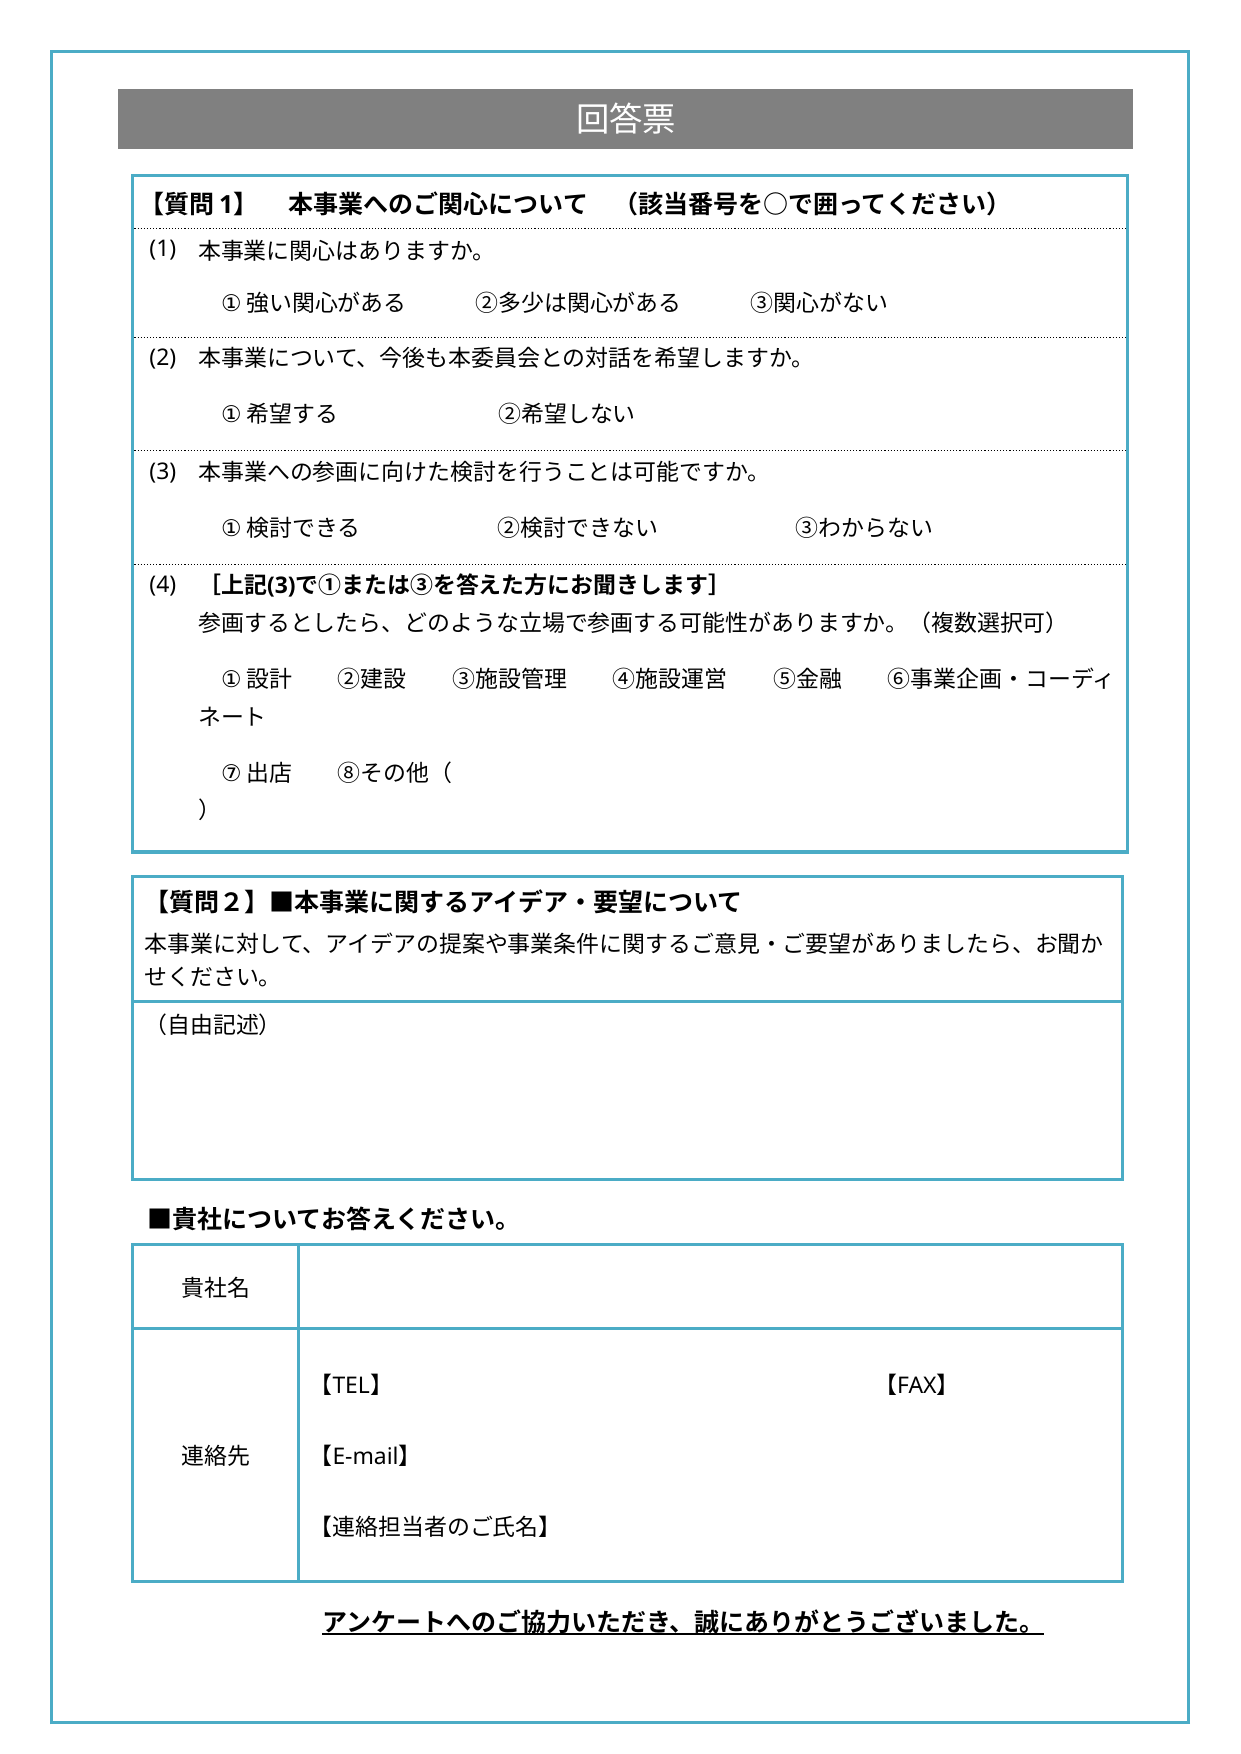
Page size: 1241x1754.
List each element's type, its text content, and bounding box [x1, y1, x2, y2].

text ■貴社についてお答えください。 [118, 1199, 1122, 1236]
table_header 貴社名 [134, 1246, 297, 1327]
table_cell （自由記述） [134, 1003, 1121, 1177]
table_cell (2) [134, 337, 192, 450]
table_cell (3) [134, 450, 192, 564]
table_cell 【TEL】 【FAX】 【E-mail】 【連絡担当者のご氏名】 [300, 1330, 1121, 1580]
table_header 【質問1】 本事業へのご関心について （該当番号を○で囲ってください） [134, 177, 1126, 228]
table_cell 本事業への参画に向けた検討を行うことは可能ですか。 ①検討できる ②検討できない ③わからない [192, 450, 1126, 564]
table_cell ［上記(3)で①または③を答えた方にお聞きします］ 参画するとしたら、どのような立場で参画する可能性がありますか。（複数選択可） ①設計 ②建設 ③施設管理 ④施設運営 ⑤金融 ⑥事業企画・コーディネート ⑦出店 ⑧その他（ ） [192, 564, 1126, 850]
table_cell 本事業について、今後も本委員会との対話を希望しますか。 ①希望する ②希望しない [192, 337, 1126, 450]
table_cell (4) [134, 564, 192, 850]
table_header 回答票 [118, 89, 1133, 149]
table_cell 本事業に関心はありますか。 ①強い関心がある ②多少は関心がある ③関心がない [192, 228, 1126, 337]
table_cell 連絡先 [134, 1330, 297, 1580]
table_header 【質問２】■本事業に関するアイデア・要望について 本事業に対して、アイデアの提案や事業条件に関するご意見・ご要望がありましたら、お聞かせください。 [134, 878, 1121, 1000]
text アンケートへのご協力いただき、誠にありがとうございました。 [118, 1602, 1122, 1639]
table_cell (1) [134, 228, 192, 337]
table_header [300, 1246, 1121, 1327]
